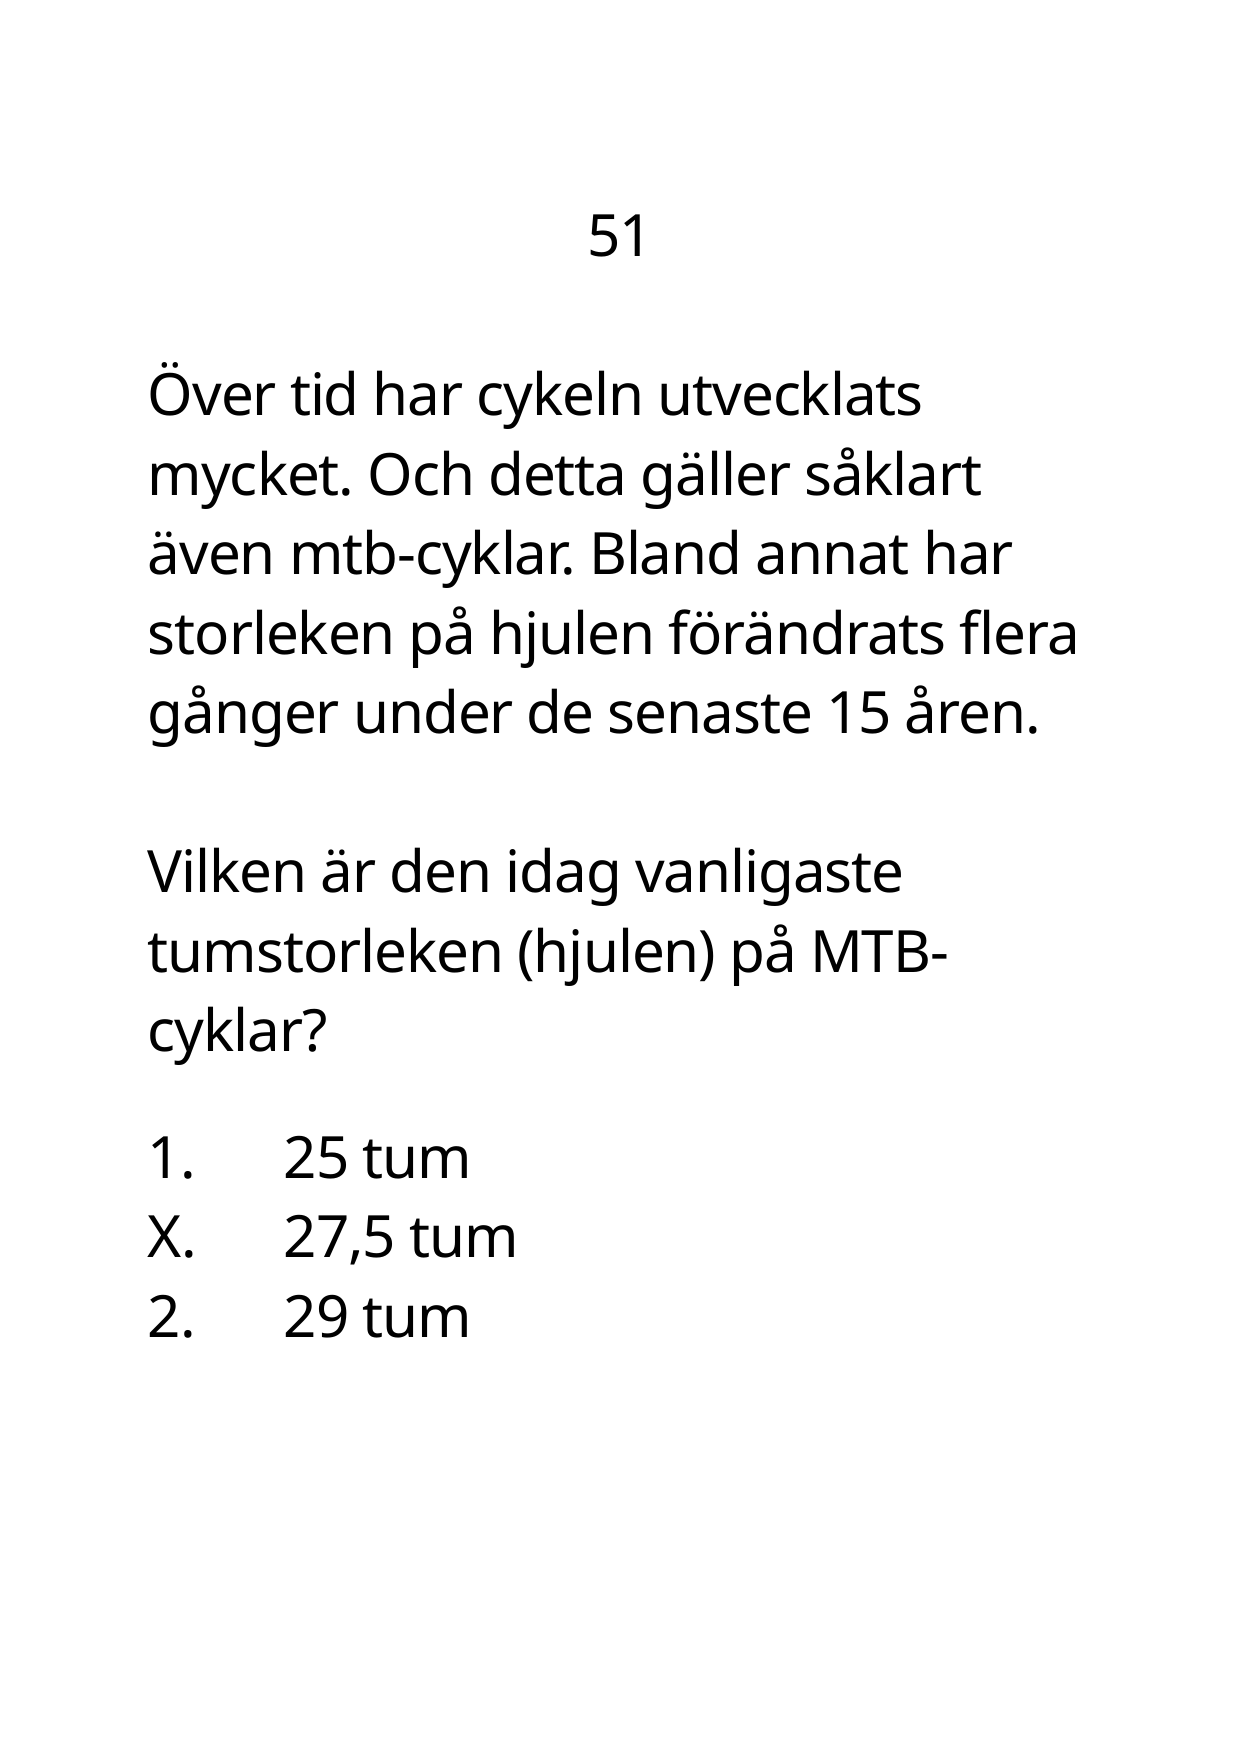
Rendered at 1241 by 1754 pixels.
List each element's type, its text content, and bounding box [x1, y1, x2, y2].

title 1. 25 tum [148, 1116, 1093, 1195]
title X. 27,5 tum [148, 1195, 1093, 1274]
title 51 [148, 194, 1093, 274]
title Vilken är den idag vanligaste tumstorleken (hjulen) på MTB-cyklar? [148, 830, 1093, 1069]
title Över tid har cykeln utvecklats mycket. Och detta gäller såklart även mtb-cyklar. Bland annat har storleken på hjulen förändrats flera gånger under de senaste 15 åren. [148, 353, 1093, 751]
title 2. 29 tum [148, 1274, 1093, 1354]
